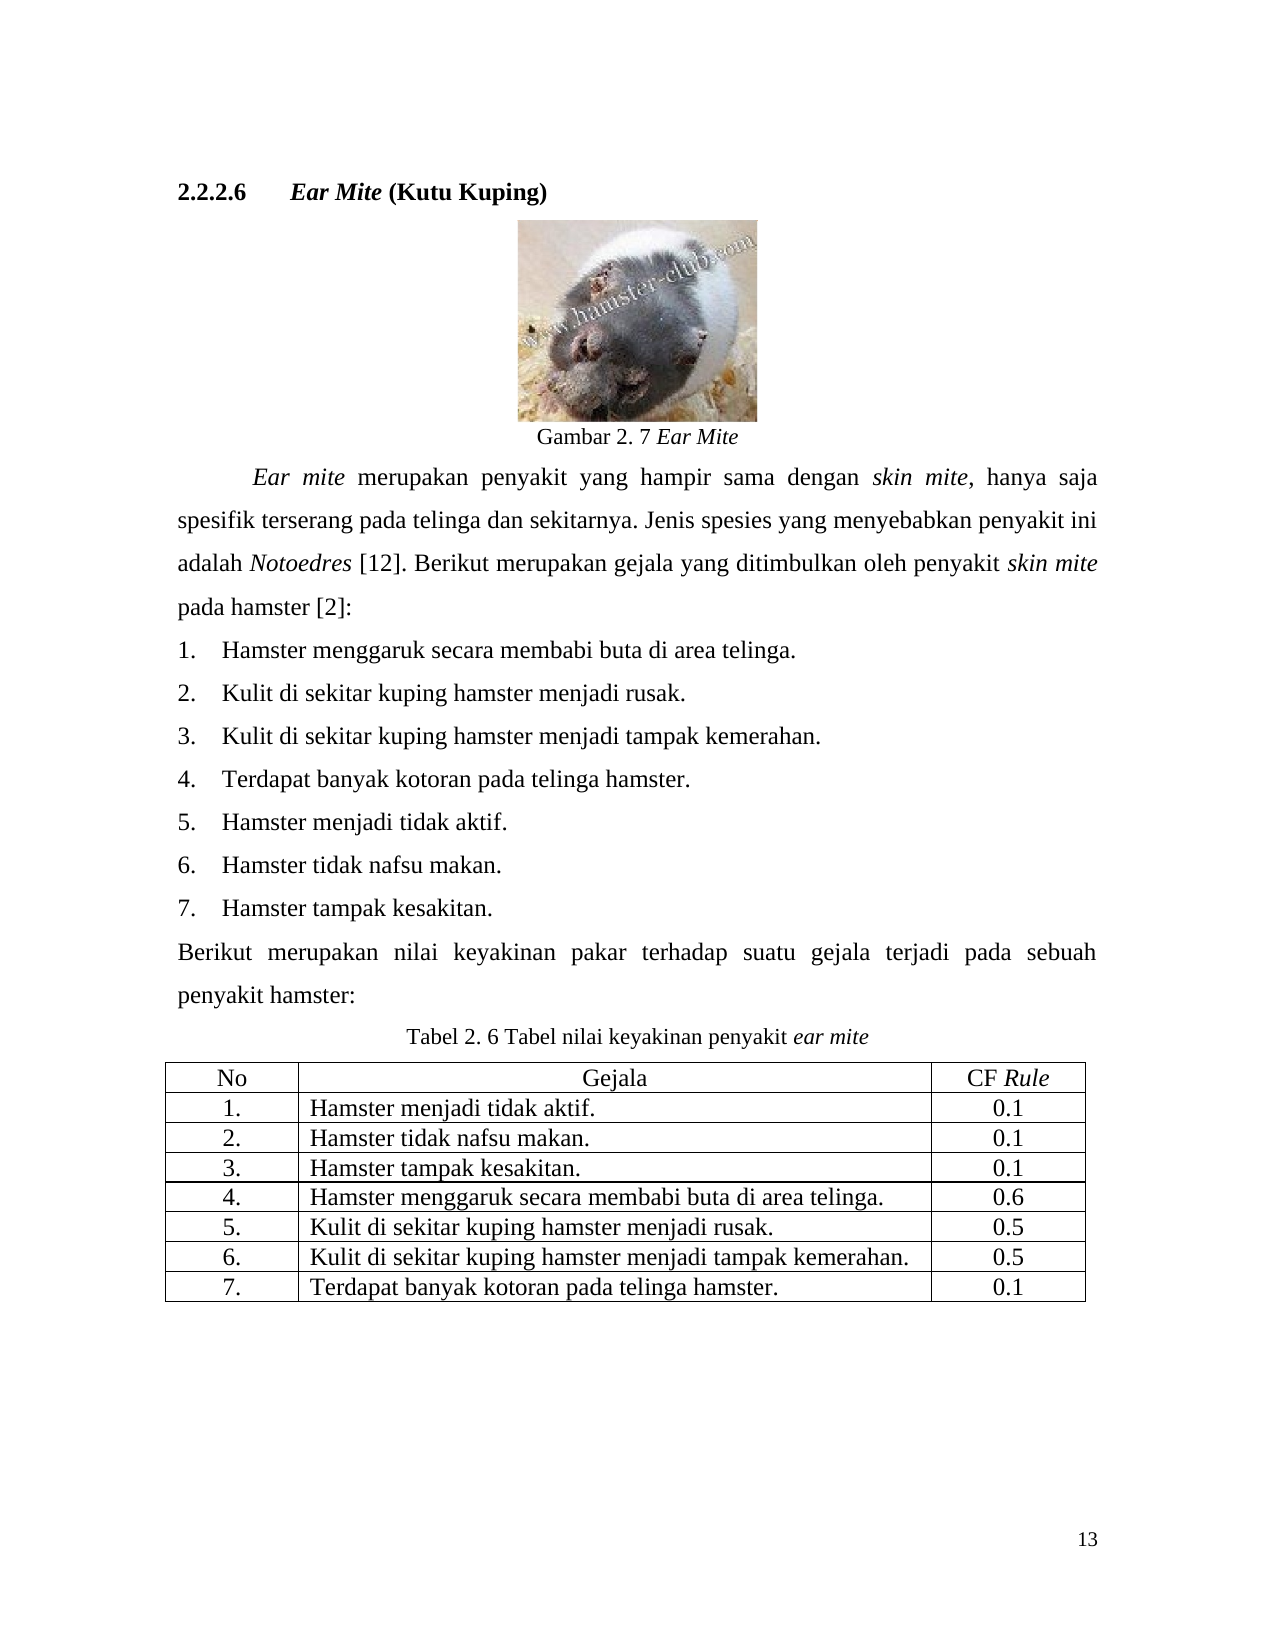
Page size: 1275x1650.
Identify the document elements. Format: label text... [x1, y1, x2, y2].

table_header Gejala [299, 1063, 931, 1092]
table_cell 5. [166, 1212, 298, 1241]
table_cell 2. [166, 1123, 298, 1152]
text Berikut merupakan nilai keyakinan pakar terhadap suatu gejala terjadi pada sebuah penyakit hamster: [177, 937, 1098, 1008]
picture [517, 220, 758, 423]
table_cell Hamster tidak nafsu makan. [299, 1123, 931, 1152]
list Kulit di sekitar kuping hamster menjadi tampak kemerahan. [177, 721, 1098, 750]
table_cell Terdapat banyak kotoran pada telinga hamster. [299, 1272, 931, 1301]
list Terdapat banyak kotoran pada telinga hamster. [177, 764, 1098, 793]
table_cell 0.1 [932, 1123, 1085, 1152]
table_cell 7. [166, 1272, 298, 1301]
table_cell 0.1 [932, 1093, 1085, 1122]
table_cell Hamster menjadi tidak aktif. [299, 1093, 931, 1122]
list Hamster tampak kesakitan. [177, 893, 1098, 922]
table_header No [166, 1063, 298, 1092]
table_cell 0.1 [932, 1153, 1085, 1181]
table_cell 0.5 [932, 1242, 1085, 1271]
table_cell 3. [166, 1153, 298, 1181]
table_cell 4. [166, 1183, 298, 1211]
table_cell Kulit di sekitar kuping hamster menjadi rusak. [299, 1212, 931, 1241]
list Hamster menjadi tidak aktif. [177, 807, 1098, 836]
list Kulit di sekitar kuping hamster menjadi rusak. [177, 678, 1098, 707]
table_cell Hamster tampak kesakitan. [299, 1153, 931, 1181]
table_cell 0.5 [932, 1212, 1085, 1241]
subtitle Ear Mite (Kutu Kuping) [177, 177, 1098, 206]
table_cell 0.6 [932, 1183, 1085, 1211]
text Tabel 2. 6 Tabel nilai keyakinan penyakit ear mite [177, 1023, 1098, 1049]
table_cell 6. [166, 1242, 298, 1271]
list Hamster tidak nafsu makan. [177, 850, 1098, 879]
table_cell 1. [166, 1093, 298, 1122]
table_cell Hamster menggaruk secara membabi buta di area telinga. [299, 1183, 931, 1211]
table_cell Kulit di sekitar kuping hamster menjadi tampak kemerahan. [299, 1242, 931, 1271]
table_header CF Rule [932, 1063, 1085, 1092]
table_cell 0.1 [932, 1272, 1085, 1301]
text Ear mite merupakan penyakit yang hampir sama dengan skin mite, hanya saja spesifik terserang pada telinga dan sekitarnya. Jenis spesies yang menyebabkan penyakit ini adalah Notoedres [12]. Berikut merupakan gejala yang ditimbulkan oleh penyakit skin mite pada hamster [2]: [177, 462, 1098, 620]
text Gambar 2. 7 Ear Mite [177, 423, 1098, 449]
list Hamster menggaruk secara membabi buta di area telinga. [177, 635, 1098, 663]
